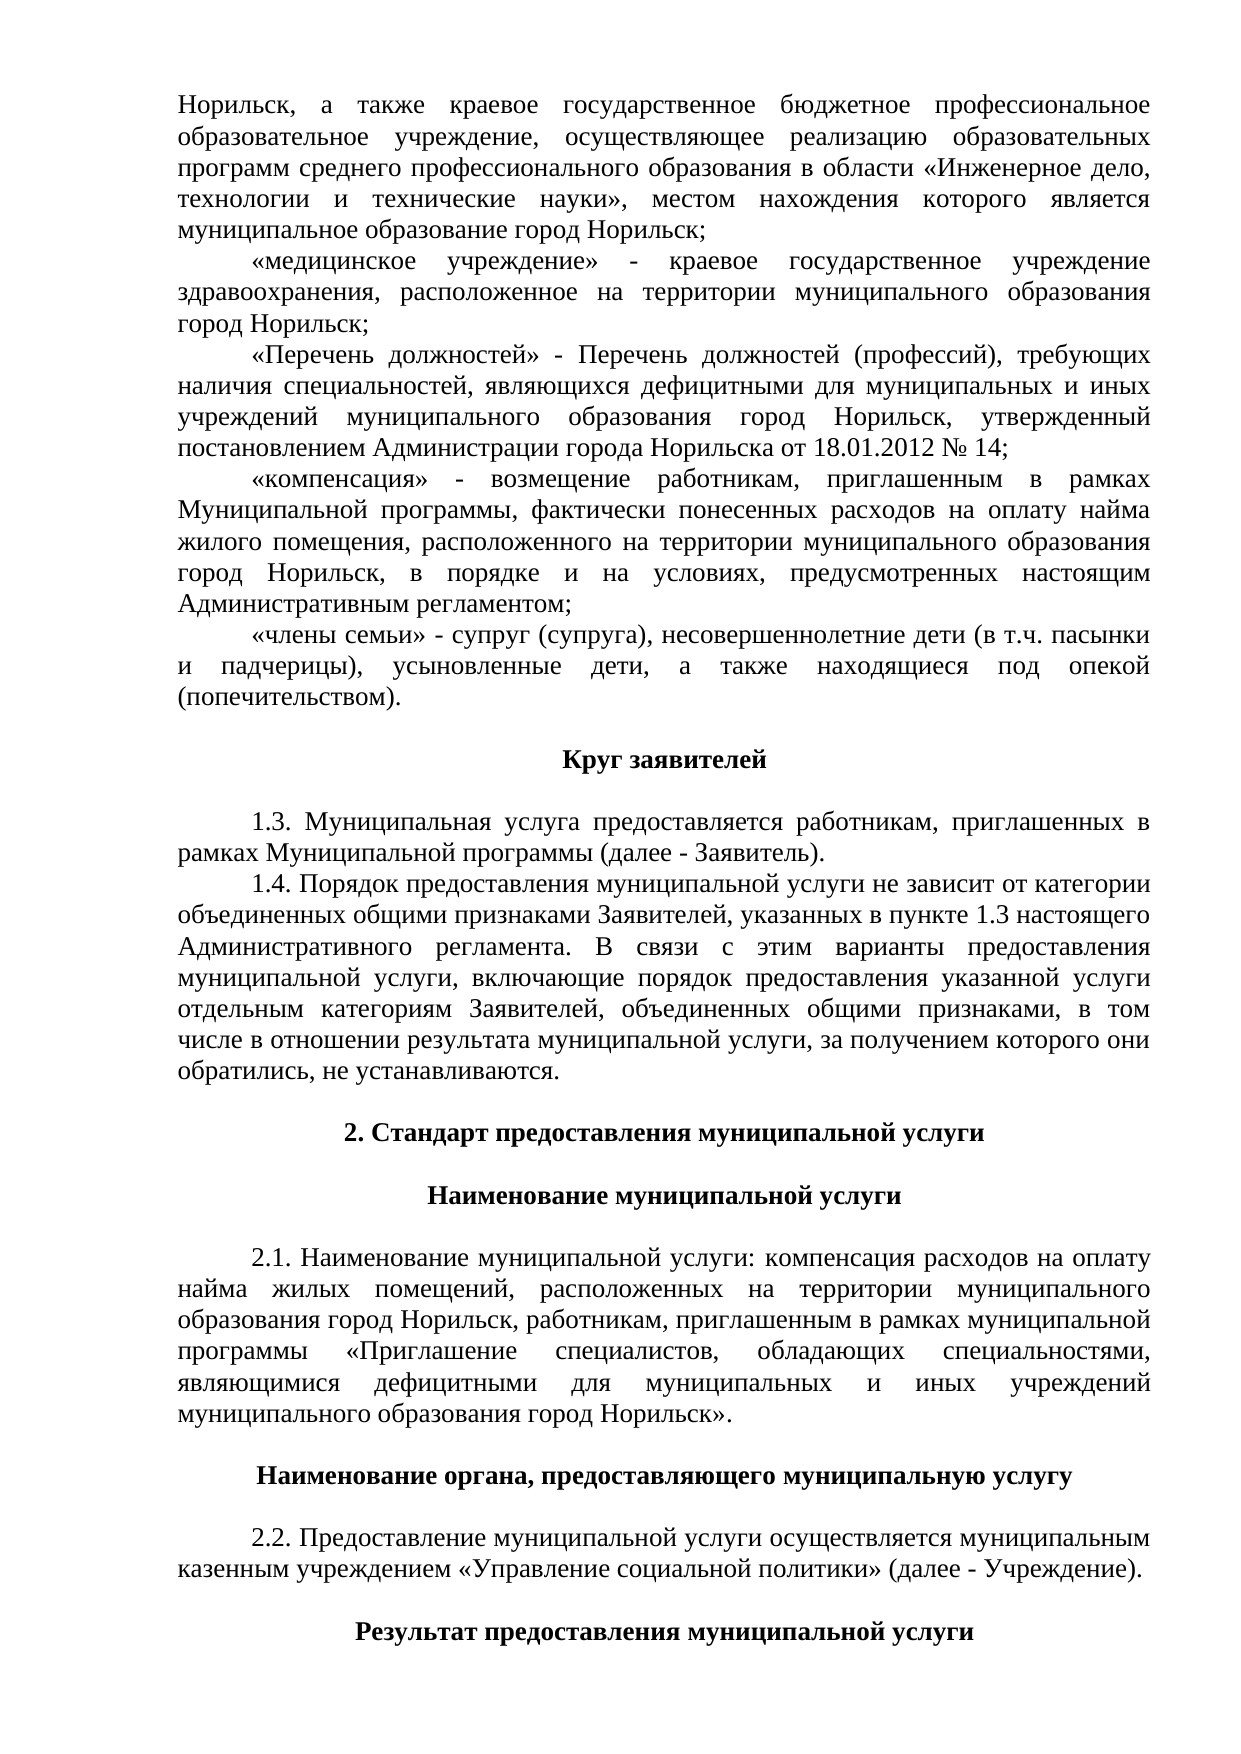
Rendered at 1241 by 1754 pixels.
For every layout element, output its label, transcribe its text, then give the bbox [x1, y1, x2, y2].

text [177, 89, 1152, 244]
text Наименование органа, предоставляющего муниципальную услугу [177, 1459, 1152, 1490]
list Круг заявителей [177, 743, 1152, 774]
text Наименование муниципальной услуги [177, 1179, 1152, 1210]
text 2.2. Предоставление муниципальной услуги осуществляется муниципальным казенным учреждением «Управление социальной политики» (далее - Учреждение). [177, 1521, 1152, 1584]
text Результат предоставления муниципальной услуги [177, 1615, 1152, 1646]
text «члены семьи» - супруг (супруга), несовершеннолетние дети (в т.ч. пасынки и падчерицы), усыновленные дети, а также находящиеся под опекой (попечительством). [177, 618, 1152, 712]
text 1.4. Порядок предоставления муниципальной услуги не зависит от категории объединенных общими признаками Заявителей, указанных в пункте 1.3 настоящего Административного регламента. В связи с этим варианты предоставления муниципальной услуги, включающие порядок предоставления указанной услуги отдельным категориям Заявителей, объединенных общими признаками, в том числе в отношении результата муниципальной услуги, за получением которого они обратились, не устанавливаются. [177, 867, 1152, 1085]
text «медицинское учреждение» - краевое государственное учреждение здравоохранения, расположенное на территории муниципального образования город Норильск; [177, 244, 1152, 338]
text 2.1. Наименование муниципальной услуги: компенсация расходов на оплату найма жилых помещений, расположенных на территории муниципального образования город Норильск, работникам, приглашенным в рамках муниципальной программы «Приглашение специалистов, обладающих специальностями, являющимися дефицитными для муниципальных и иных учреждений муниципального образования город Норильск». [177, 1241, 1152, 1428]
text «компенсация» - возмещение работникам, приглашенным в рамках Муниципальной программы, фактически понесенных расходов на оплату найма жилого помещения, расположенного на территории муниципального образования город Норильск, в порядке и на условиях, предусмотренных настоящим Административным регламентом; [177, 462, 1152, 618]
text 2. Стандарт предоставления муниципальной услуги [177, 1116, 1152, 1148]
text «Перечень должностей» - Перечень должностей (профессий), требующих наличия специальностей, являющихся дефицитными для муниципальных и иных учреждений муниципального образования город Норильск, утвержденный постановлением Администрации города Норильска от 18.01.2012 № 14; [177, 338, 1152, 462]
text 1.3. Муниципальная услуга предоставляется работникам, приглашенных в рамках Муниципальной программы (далее - Заявитель). [177, 805, 1152, 867]
